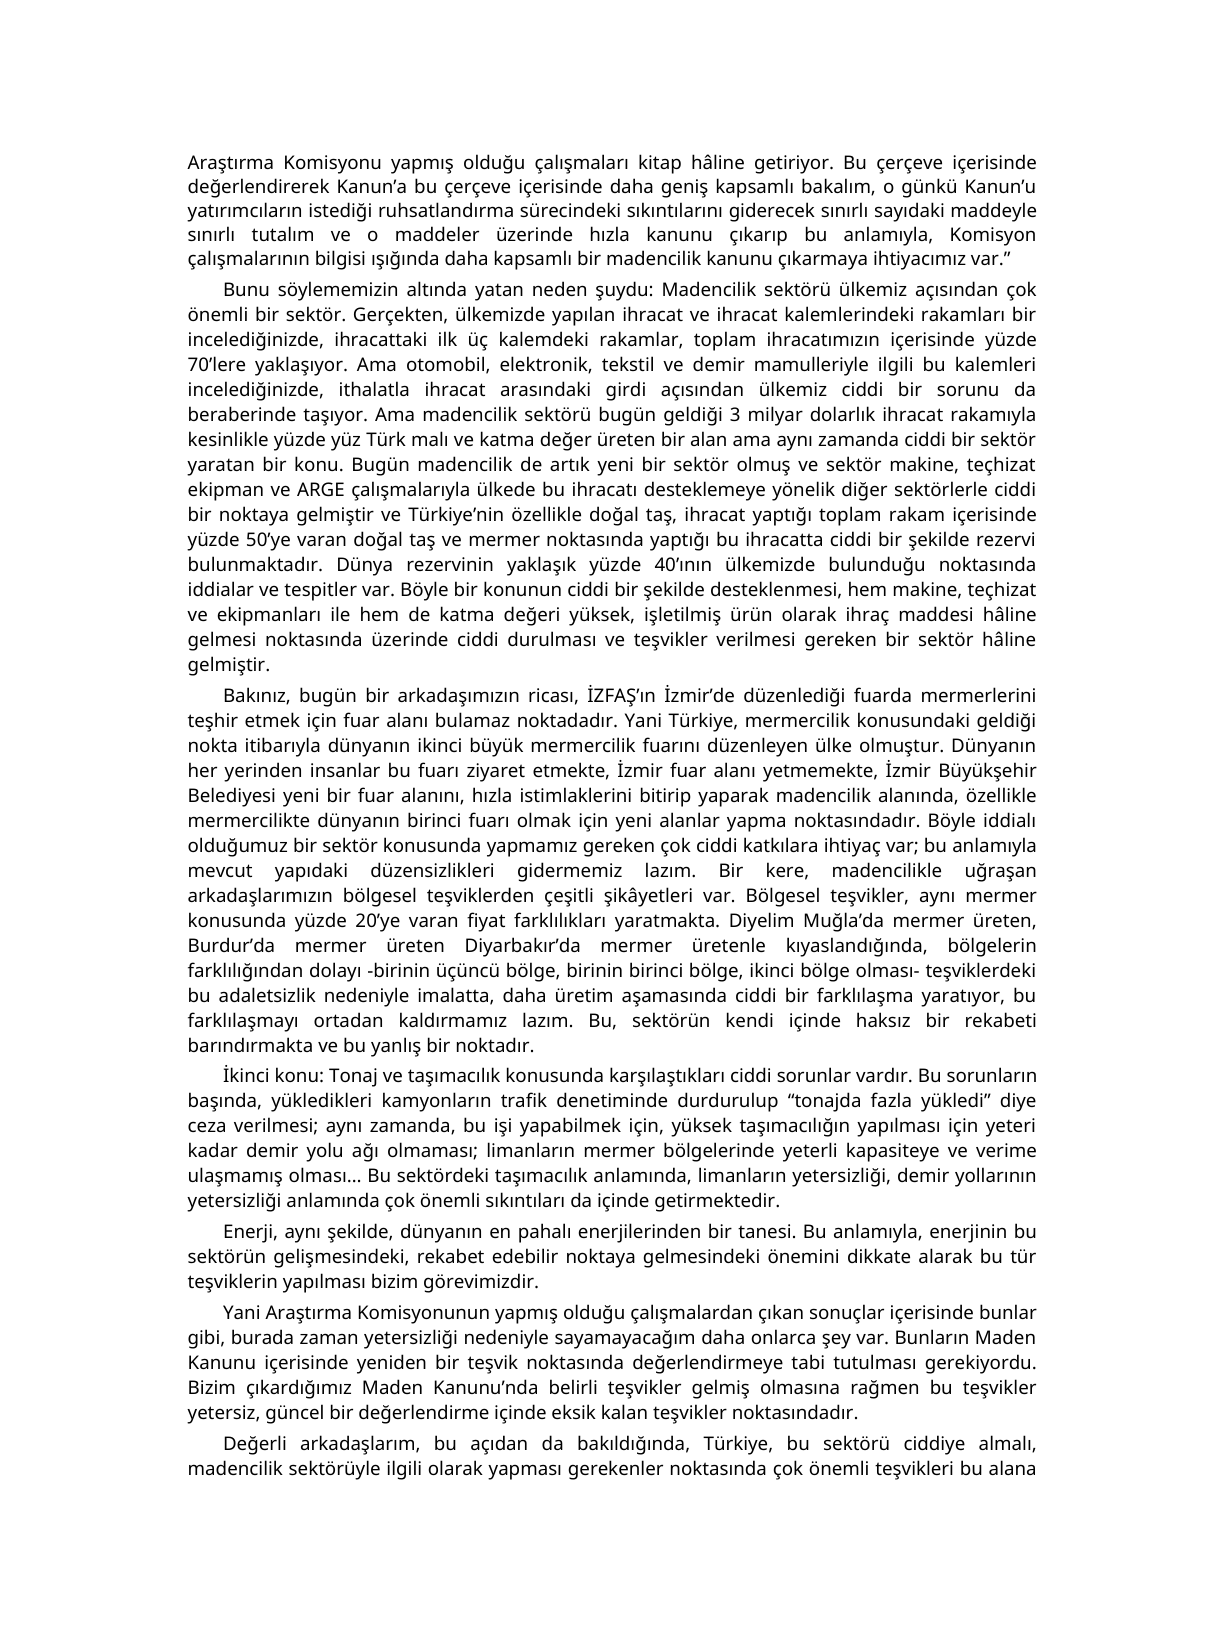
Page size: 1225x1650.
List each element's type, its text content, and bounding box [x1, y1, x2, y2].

text Enerji, aynı şekilde, dünyanın en pahalı enerjilerinden bir tanesi. Bu anlamıyla, enerjinin bu sektörün gelişmesindeki, rekabet edebilir noktaya gelmesindeki önemini dikkate alarak bu tür teşviklerin yapılması bizim görevimizdir. [187, 1219, 1037, 1294]
text Yani Araştırma Komisyonunun yapmış olduğu çalışmalardan çıkan sonuçlar içerisinde bunlar gibi, burada zaman yetersizliği nedeniyle sayamayacağım daha onlarca şey var. Bunların Maden Kanunu içerisinde yeniden bir teşvik noktasında değerlendirmeye tabi tutulması gerekiyordu. Bizim çıkardığımız Maden Kanunu’nda belirli teşvikler gelmiş olmasına rağmen bu teşvikler yetersiz, güncel bir değerlendirme içinde eksik kalan teşvikler noktasındadır. [187, 1299, 1037, 1424]
text İkinci konu: Tonaj ve taşımacılık konusunda karşılaştıkları ciddi sorunlar vardır. Bu sorunların başında, yükledikleri kamyonların trafik denetiminde durdurulup “tonajda fazla yükledi” diye ceza verilmesi; aynı zamanda, bu işi yapabilmek için, yüksek taşımacılığın yapılması için yeteri kadar demir yolu ağı olmaması; limanların mermer bölgelerinde yeterli kapasiteye ve verime ulaşmamış olması… Bu sektördeki taşımacılık anlamında, limanların yetersizliği, demir yollarının yetersizliği anlamında çok önemli sıkıntıları da içinde getirmektedir. [187, 1063, 1037, 1213]
text Bunu söylememizin altında yatan neden şuydu: Madencilik sektörü ülkemiz açısından çok önemli bir sektör. Gerçekten, ülkemizde yapılan ihracat ve ihracat kalemlerindeki rakamları bir incelediğinizde, ihracattaki ilk üç kalemdeki rakamlar, toplam ihracatımızın içerisinde yüzde 70’lere yaklaşıyor. Ama otomobil, elektronik, tekstil ve demir mamulleriyle ilgili bu kalemleri incelediğinizde, ithalatla ihracat arasındaki girdi açısından ülkemiz ciddi bir sorunu da beraberinde taşıyor. Ama madencilik sektörü bugün geldiği 3 milyar dolarlık ihracat rakamıyla kesinlikle yüzde yüz Türk malı ve katma değer üreten bir alan ama aynı zamanda ciddi bir sektör yaratan bir konu. Bugün madencilik de artık yeni bir sektör olmuş ve sektör makine, teçhizat ekipman ve ARGE çalışmalarıyla ülkede bu ihracatı desteklemeye yönelik diğer sektörlerle ciddi bir noktaya gelmiştir ve Türkiye’nin özellikle doğal taş, ihracat yaptığı toplam rakam içerisinde yüzde 50’ye varan doğal taş ve mermer noktasında yaptığı bu ihracatta ciddi bir şekilde rezervi bulunmaktadır. Dünya rezervinin yaklaşık yüzde 40’ının ülkemizde bulunduğu noktasında iddialar ve tespitler var. Böyle bir konunun ciddi bir şekilde desteklenmesi, hem makine, teçhizat ve ekipmanları ile hem de katma değeri yüksek, işletilmiş ürün olarak ihraç maddesi hâline gelmesi noktasında üzerinde ciddi durulması ve teşvikler verilmesi gereken bir sektör hâline gelmiştir. [187, 276, 1037, 676]
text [187, 150, 1037, 270]
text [187, 1430, 1037, 1480]
text Bakınız, bugün bir arkadaşımızın ricası, İZFAŞ’ın İzmir’de düzenlediği fuarda mermerlerini teşhir etmek için fuar alanı bulamaz noktadadır. Yani Türkiye, mermercilik konusundaki geldiği nokta itibarıyla dünyanın ikinci büyük mermercilik fuarını düzenleyen ülke olmuştur. Dünyanın her yerinden insanlar bu fuarı ziyaret etmekte, İzmir fuar alanı yetmemekte, İzmir Büyükşehir Belediyesi yeni bir fuar alanını, hızla istimlaklerini bitirip yaparak madencilik alanında, özellikle mermercilikte dünyanın birinci fuarı olmak için yeni alanlar yapma noktasındadır. Böyle iddialı olduğumuz bir sektör konusunda yapmamız gereken çok ciddi katkılara ihtiyaç var; bu anlamıyla mevcut yapıdaki düzensizlikleri gidermemiz lazım. Bir kere, madencilikle uğraşan arkadaşlarımızın bölgesel teşviklerden çeşitli şikâyetleri var. Bölgesel teşvikler, aynı mermer konusunda yüzde 20’ye varan fiyat farklılıkları yaratmakta. Diyelim Muğla’da mermer üreten, Burdur’da mermer üreten Diyarbakır’da mermer üretenle kıyaslandığında, bölgelerin farklılığından dolayı -birinin üçüncü bölge, birinin birinci bölge, ikinci bölge olması- teşviklerdeki bu adaletsizlik nedeniyle imalatta, daha üretim aşamasında ciddi bir farklılaşma yaratıyor, bu farklılaşmayı ortadan kaldırmamız lazım. Bu, sektörün kendi içinde haksız bir rekabeti barındırmakta ve bu yanlış bir noktadır. [187, 682, 1037, 1057]
